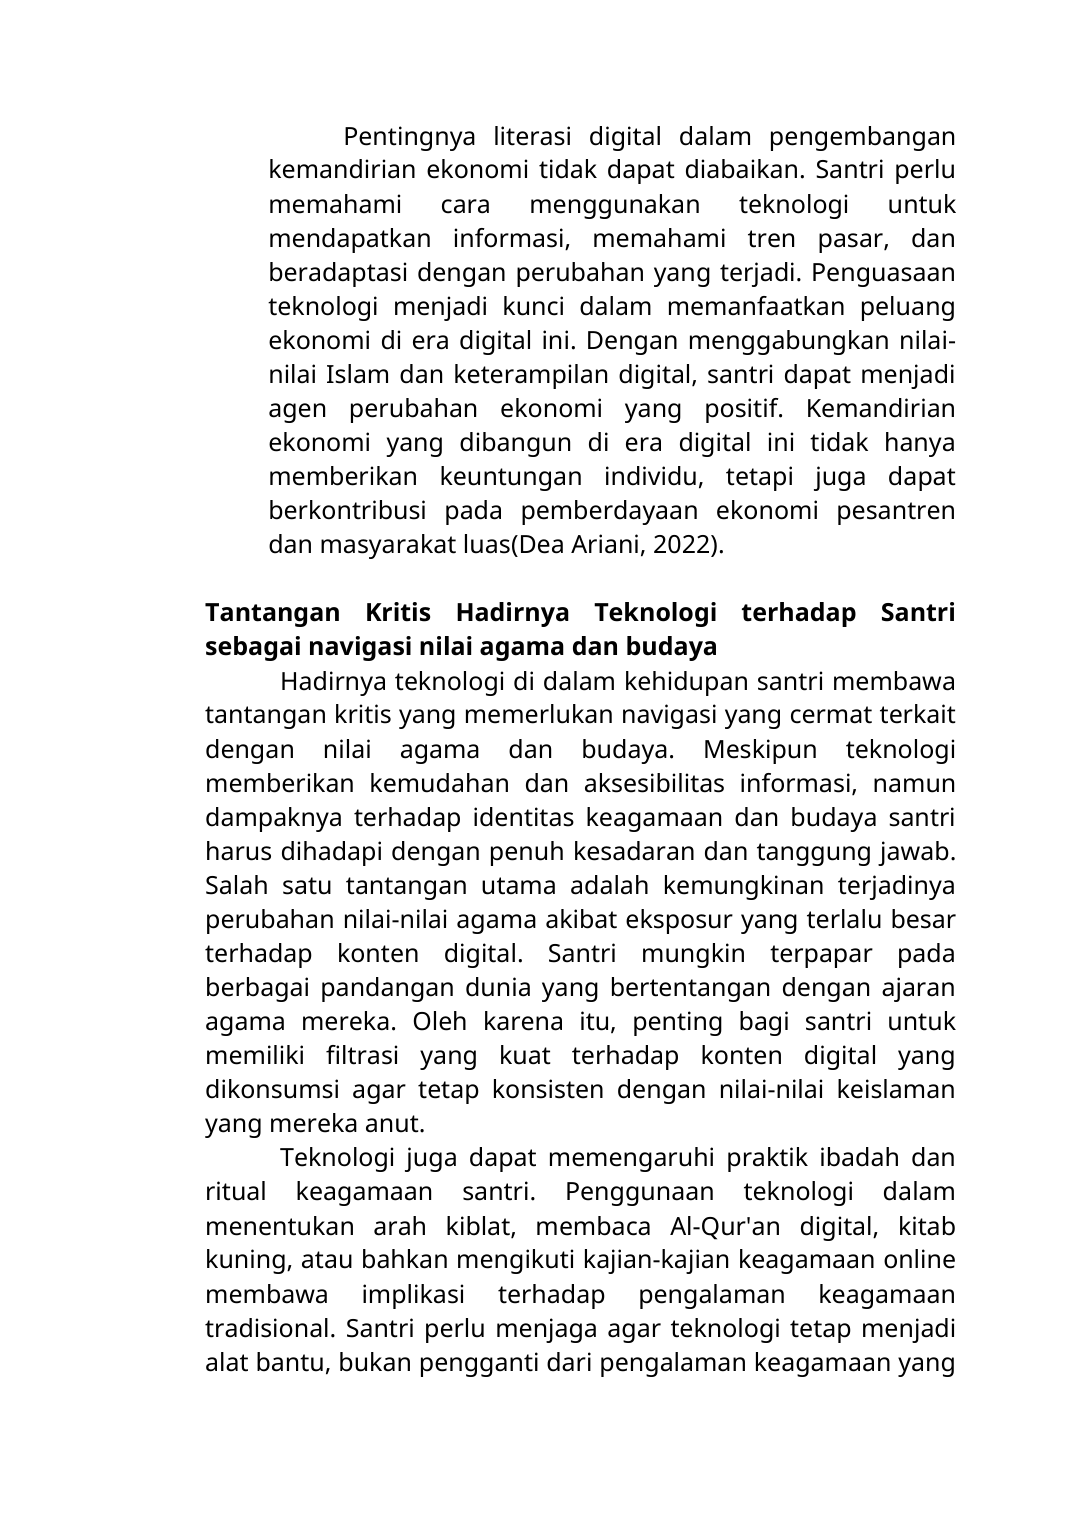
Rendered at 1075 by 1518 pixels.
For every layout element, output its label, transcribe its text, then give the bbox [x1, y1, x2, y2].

list Pentingnya literasi digital dalam pengembangan kemandirian ekonomi tidak dapat diabaikan. Santri perlu memahami cara menggunakan teknologi untuk mendapatkan informasi, memahami tren pasar, dan beradaptasi dengan perubahan yang terjadi. Penguasaan teknologi menjadi kunci dalam memanfaatkan peluang ekonomi di era digital ini. Dengan menggabungkan nilai-nilai Islam dan keterampilan digital, santri dapat menjadi agen perubahan ekonomi yang positif. Kemandirian ekonomi yang dibangun di era digital ini tidak hanya memberikan keuntungan individu, tetapi juga dapat berkontribusi pada pemberdayaan ekonomi pesantren dan masyarakat luas. [268, 118, 957, 561]
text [205, 1140, 957, 1378]
text Hadirnya teknologi di dalam kehidupan santri membawa tantangan kritis yang memerlukan navigasi yang cermat terkait dengan nilai agama dan budaya. Meskipun teknologi memberikan kemudahan dan aksesibilitas informasi, namun dampaknya terhadap identitas keagamaan dan budaya santri harus dihadapi dengan penuh kesadaran dan tanggung jawab. Salah satu tantangan utama adalah kemungkinan terjadinya perubahan nilai-nilai agama akibat eksposur yang terlalu besar terhadap konten digital. Santri mungkin terpapar pada berbagai pandangan dunia yang bertentangan dengan ajaran agama mereka. Oleh karena itu, penting bagi santri untuk memiliki filtrasi yang kuat terhadap konten digital yang dikonsumsi agar tetap konsisten dengan nilai-nilai keislaman yang mereka anut. [205, 663, 957, 1140]
text Tantangan Kritis Hadirnya Teknologi terhadap Santri sebagai navigasi nilai agama dan budaya [205, 595, 957, 663]
